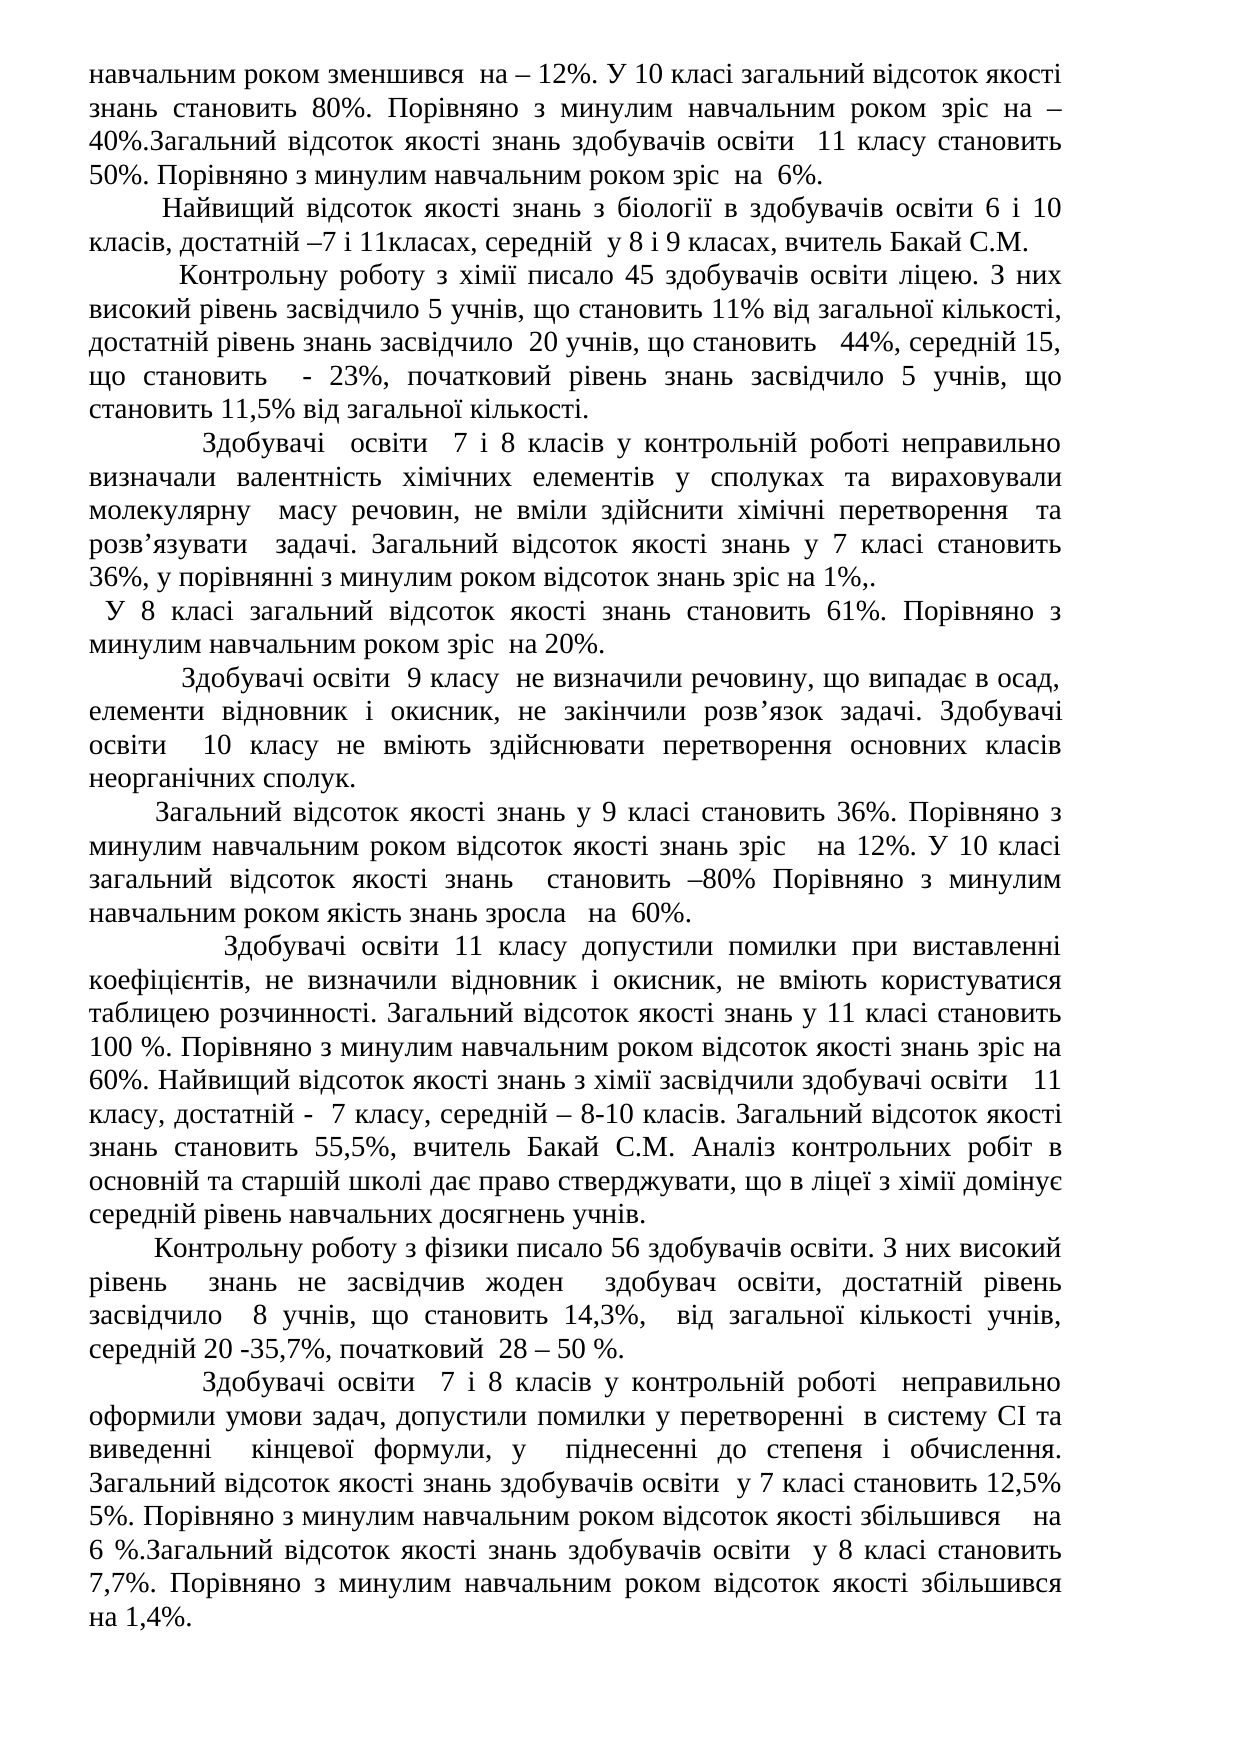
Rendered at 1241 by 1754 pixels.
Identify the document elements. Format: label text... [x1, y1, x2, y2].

text У 8 класі загальний відсоток якості знань становить 61%. Порівняно з минулим навчальним роком зріс на 20%. [89, 593, 1063, 660]
text Здобувачі освіти 7 і 8 класів у контрольній роботі неправильно оформили умови задач, допустили помилки у перетворенні в систему СІ та виведенні кінцевої формули, у піднесенні до степеня і обчислення. Загальний відсоток якості знань здобувачів освіти у 7 класі становить 12,5% 5%. Порівняно з минулим навчальним роком відсоток якості збільшився на 6 %.Загальний відсоток якості знань здобувачів освіти у 8 класі становить 7,7%. Порівняно з минулим навчальним роком відсоток якості збільшився на 1,4%. [89, 1364, 1063, 1633]
text Найвищий відсоток якості знань з біології в здобувачів освіти 6 і 10 класів, достатній –7 і 11класах, середній у 8 і 9 класах, вчитель Бакай С.М. [89, 190, 1063, 257]
text Здобувачі освіти 9 класу не визначили речовину, що випадає в осад, елементи відновник і окисник, не закінчили розв’язок задачі. Здобувачі освіти 10 класу не вміють здійснювати перетворення основних класів неорганічних сполук. [89, 660, 1063, 794]
text Контрольну роботу з фізики писало 56 здобувачів освіти. З них високий рівень знань не засвідчив жоден здобувач освіти, достатній рівень засвідчило 8 учнів, що становить 14,3%, від загальної кількості учнів, середній 20 -35,7%, початковий 28 – 50 %. [89, 1230, 1063, 1364]
text Загальний відсоток якості знань у 9 класі становить 36%. Порівняно з минулим навчальним роком відсоток якості знань зріс на 12%. У 10 класі загальний відсоток якості знань становить –80% Порівняно з минулим навчальним роком якість знань зросла на 60%. [89, 794, 1063, 928]
text Здобувачі освіти 11 класу допустили помилки при виставленні коефіцієнтів, не визначили відновник і окисник, не вміють користуватися таблицею розчинності. Загальний відсоток якості знань у 11 класі становить 100 %. Порівняно з минулим навчальним роком відсоток якості знань зріс на 60%. Найвищий відсоток якості знань з хімії засвідчили здобувачі освіти 11 класу, достатній - 7 класу, середній – 8-10 класів. Загальний відсоток якості знань становить 55,5%, вчитель Бакай С.М. Аналіз контрольних робіт в основній та старшій школі дає право стверджувати, що в ліцеї з хімії домінує середній рівень навчальних досягнень учнів. [89, 928, 1063, 1230]
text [89, 56, 1063, 190]
text Здобувачі освіти 7 і 8 класів у контрольній роботі неправильно визначали валентність хімічних елементів у сполуках та вираховували молекулярну масу речовин, не вміли здійснити хімічні перетворення та розв’язувати задачі. Загальний відсоток якості знань у 7 класі становить 36%, у порівнянні з минулим роком відсоток знань зріс на 1%,. [89, 425, 1063, 593]
text Контрольну роботу з хімії писало 45 здобувачів освіти ліцею. З них високий рівень засвідчило 5 учнів, що становить 11% від загальної кількості, достатній рівень знань засвідчило 20 учнів, що становить 44%, середній 15, що становить - 23%, початковий рівень знань засвідчило 5 учнів, що становить 11,5% від загальної кількості. [89, 257, 1063, 425]
